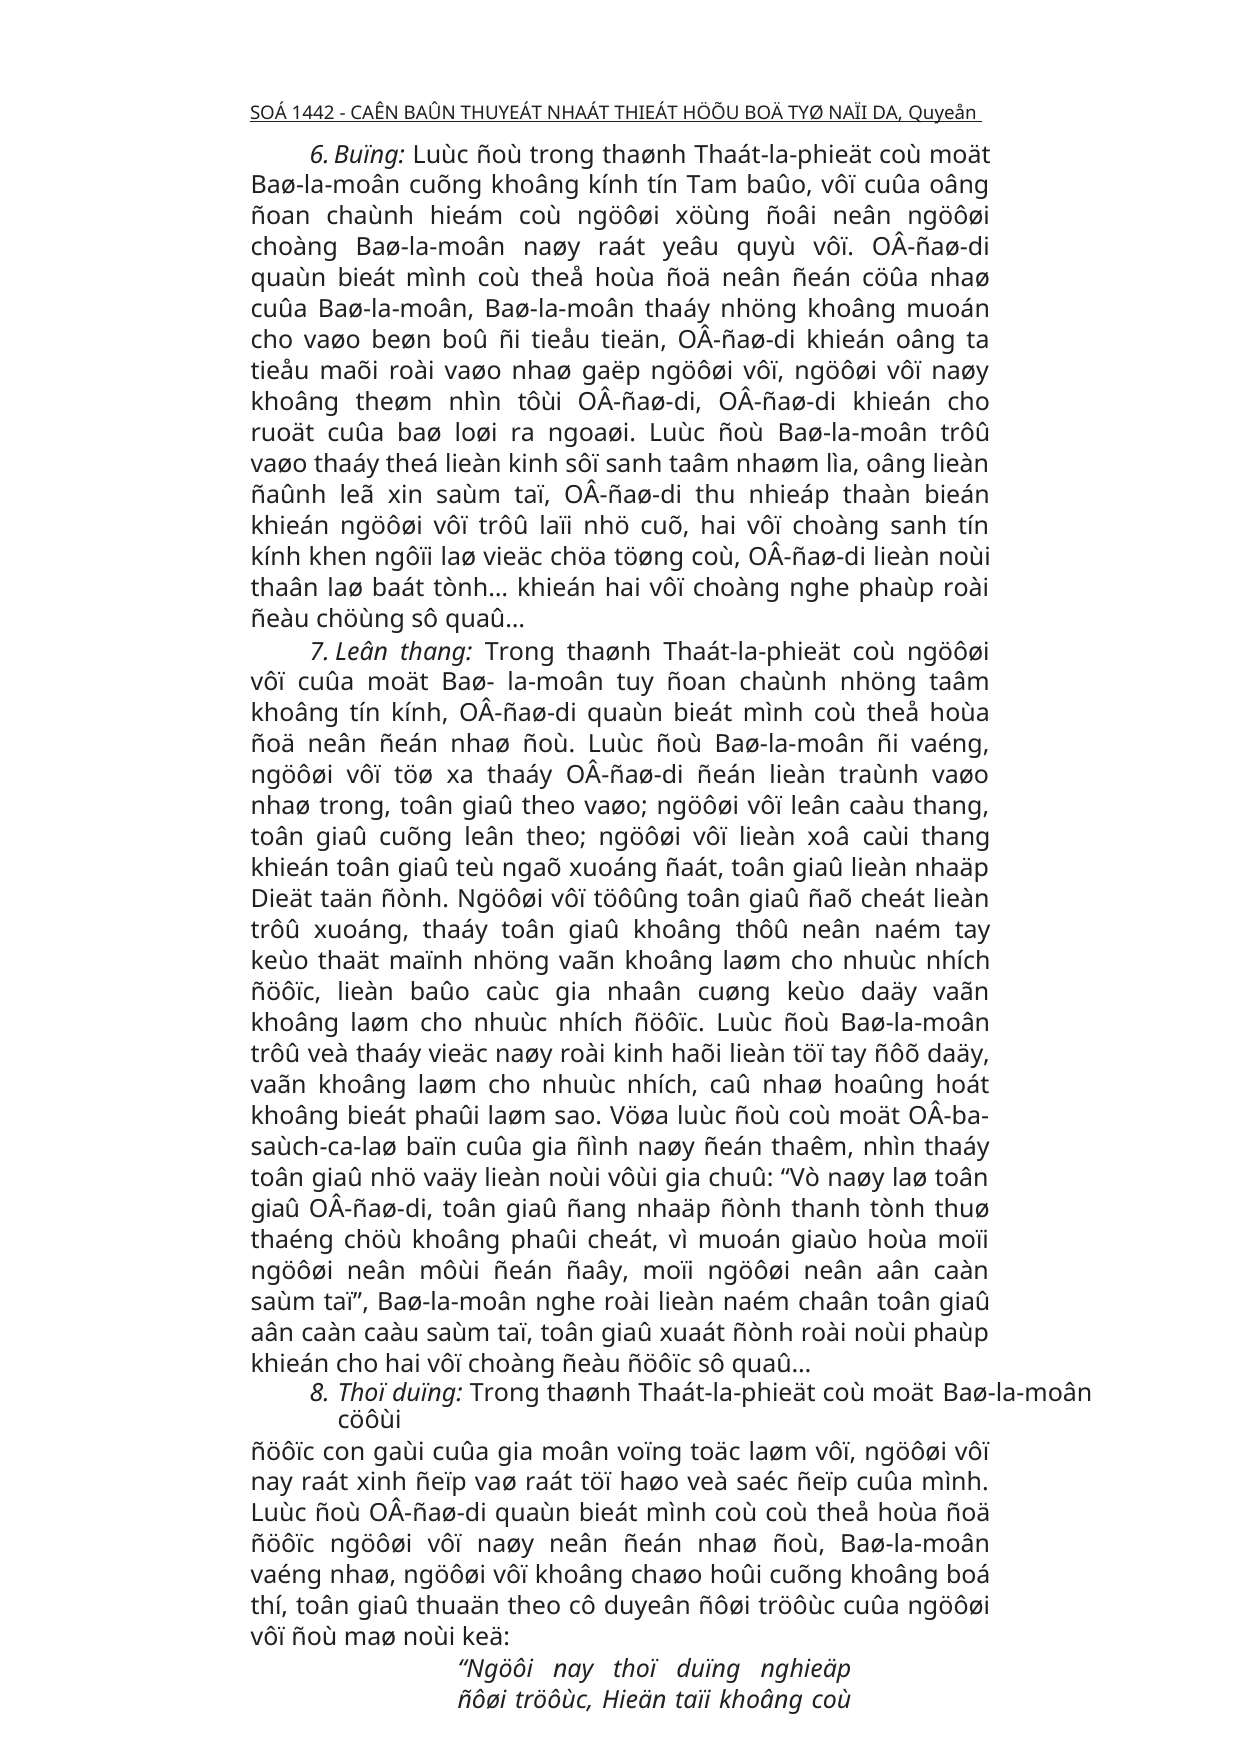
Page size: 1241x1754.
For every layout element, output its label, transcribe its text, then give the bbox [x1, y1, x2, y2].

list Leân thang: Trong thaønh Thaát-la-phieät coù ngöôøi vôï cuûa moät Baø- la-moân tuy ñoan chaùnh nhöng taâm khoâng tín kính, OÂ-ñaø-di quaùn bieát mình coù theå hoùa ñoä neân ñeán nhaø ñoù. Luùc ñoù Baø-la-moân ñi vaéng, ngöôøi vôï töø xa thaáy OÂ-ñaø-di ñeán lieàn traùnh vaøo nhaø trong, toân giaû theo vaøo; ngöôøi vôï leân caàu thang, toân giaû cuõng leân theo; ngöôøi vôï lieàn xoâ caùi thang khieán toân giaû teù ngaõ xuoáng ñaát, toân giaû lieàn nhaäp Dieät taän ñònh. Ngöôøi vôï töôûng toân giaû ñaõ cheát lieàn trôû xuoáng, thaáy toân giaû khoâng thôû neân naém tay keùo thaät maïnh nhöng vaãn khoâng laøm cho nhuùc nhích ñöôïc, lieàn baûo caùc gia nhaân cuøng keùo daäy vaãn khoâng laøm cho nhuùc nhích ñöôïc. Luùc ñoù Baø-la-moân trôû veà thaáy vieäc naøy roài kinh haõi lieàn töï tay ñôõ daäy, vaãn khoâng laøm cho nhuùc nhích, caû nhaø hoaûng hoát khoâng bieát phaûi laøm sao. Vöøa luùc ñoù coù moät OÂ-ba-saùch-ca-laø baïn cuûa gia ñình naøy ñeán thaêm, nhìn thaáy toân giaû nhö vaäy lieàn noùi vôùi gia chuû: “Vò naøy laø toân giaû OÂ-ñaø-di, toân giaû ñang nhaäp ñònh thanh tònh thuø thaéng chöù khoâng phaûi cheát, vì muoán giaùo hoùa moïi ngöôøi neân môùi ñeán ñaây, moïi ngöôøi neân aân caàn saùm taï”, Baø-la-moân nghe roài lieàn naém chaân toân giaû aân caàn caàu saùm taï, toân giaû xuaát ñònh roài noùi phaùp khieán cho hai vôï choàng ñeàu ñöôïc sô quaû… [250, 635, 990, 1380]
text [457, 1652, 852, 1716]
text ñöôïc con gaùi cuûa gia moân voïng toäc laøm vôï, ngöôøi vôï nay raát xinh ñeïp vaø raát töï haøo veà saéc ñeïp cuûa mình. Luùc ñoù OÂ-ñaø-di quaùn bieát mình coù coù theå hoùa ñoä ñöôïc ngöôøi vôï naøy neân ñeán nhaø ñoù, Baø-la-moân vaéng nhaø, ngöôøi vôï khoâng chaøo hoûi cuõng khoâng boá thí, toân giaû thuaän theo cô duyeân ñôøi tröôùc cuûa ngöôøi vôï ñoù maø noùi keä: [250, 1435, 990, 1652]
list Thoï duïng: Trong thaønh Thaát-la-phieät coù moät Baø-la-moân cöôùi [309, 1380, 1092, 1434]
list Buïng: Luùc ñoù trong thaønh Thaát-la-phieät coù moät Baø-la-moân cuõng khoâng kính tín Tam baûo, vôï cuûa oâng ñoan chaùnh hieám coù ngöôøi xöùng ñoâi neân ngöôøi choàng Baø-la-moân naøy raát yeâu quyù vôï. OÂ-ñaø-di quaùn bieát mình coù theå hoùa ñoä neân ñeán cöûa nhaø cuûa Baø-la-moân, Baø-la-moân thaáy nhöng khoâng muoán cho vaøo beøn boû ñi tieåu tieän, OÂ-ñaø-di khieán oâng ta tieåu maõi roài vaøo nhaø gaëp ngöôøi vôï, ngöôøi vôï naøy khoâng theøm nhìn tôùi OÂ-ñaø-di, OÂ-ñaø-di khieán cho ruoät cuûa baø loøi ra ngoaøi. Luùc ñoù Baø-la-moân trôû vaøo thaáy theá lieàn kinh sôï sanh taâm nhaøm lìa, oâng lieàn ñaûnh leã xin saùm taï, OÂ-ñaø-di thu nhieáp thaàn bieán khieán ngöôøi vôï trôû laïi nhö cuõ, hai vôï choàng sanh tín kính khen ngôïi laø vieäc chöa töøng coù, OÂ-ñaø-di lieàn noùi thaân laø baát tònh… khieán hai vôï choàng nghe phaùp roài ñeàu chöùng sô quaû… [250, 139, 990, 635]
